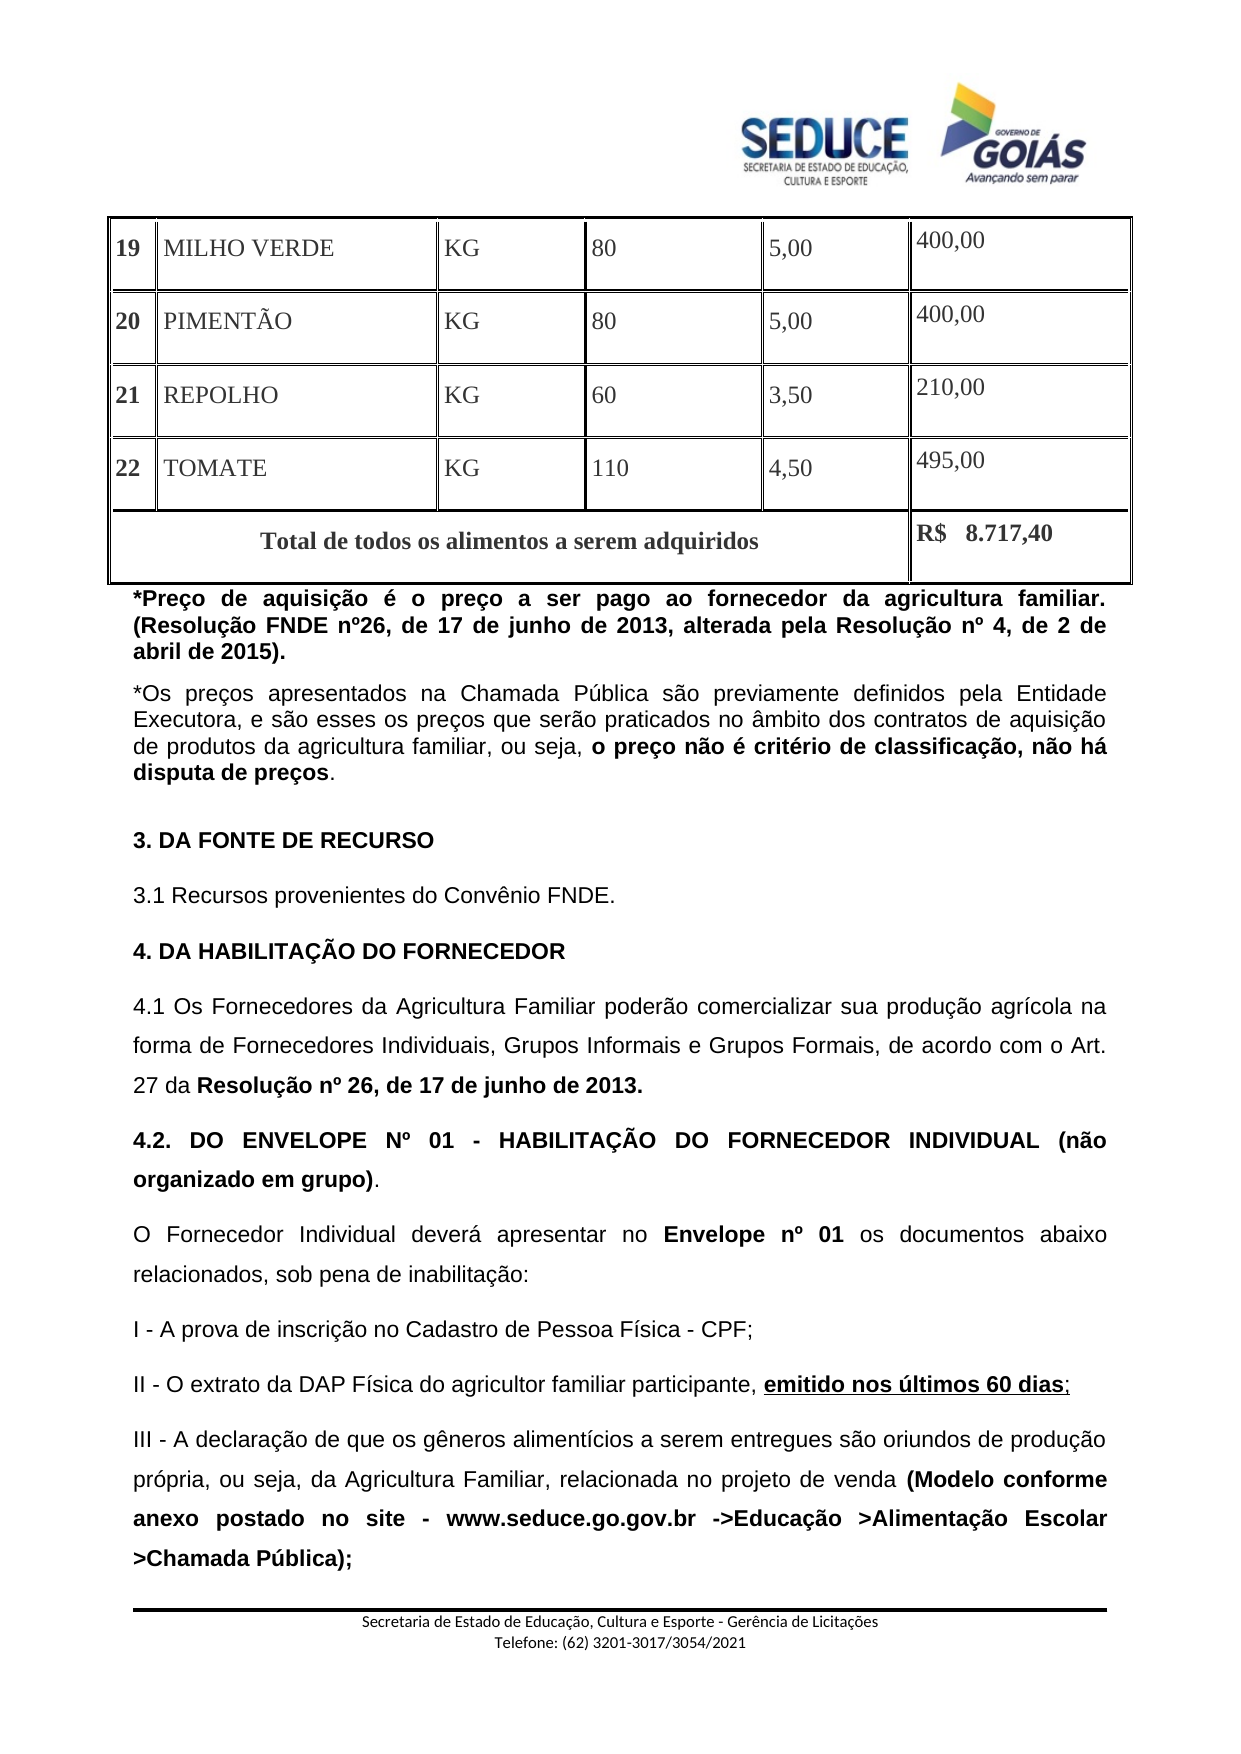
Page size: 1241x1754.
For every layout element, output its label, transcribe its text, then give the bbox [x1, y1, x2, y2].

table_cell 400,00 [910, 219, 1130, 289]
text II - O extrato da DAP Física do agricultor familiar participante, emitido nos últimos 60 dias; [133, 1371, 1107, 1397]
table_cell 3,50 [764, 366, 908, 436]
text III - A declaração de que os gêneros alimentícios a serem entregues são oriundos de produção própria, ou seja, da Agricultura Familiar, relacionada no projeto de venda (Modelo conforme anexo postado no site - www.seduce.go.gov.br ->Educação >Alimentação Escolar >Chamada Pública); [133, 1426, 1107, 1571]
table_cell 5,00 [763, 218, 910, 289]
table_cell PIMENTÃO [158, 293, 436, 362]
table_cell 4,50 [764, 439, 908, 509]
text 4.1 Os Fornecedores da Agricultura Familiar poderão comercializar sua produção agrícola na forma de Fornecedores Individuais, Grupos Informais e Grupos Formais, de acordo com o Art. 27 da Resolução nº 26, de 17 de junho de 2013. [133, 993, 1107, 1098]
table_cell 21 [111, 363, 155, 436]
table_cell R$ 8.717,40 [910, 509, 1130, 582]
table_cell KG [439, 366, 584, 436]
text I - A prova de inscrição no Cadastro de Pessoa Física - CPF; [133, 1316, 1107, 1342]
picture [726, 73, 1108, 216]
table_cell 5,00 [764, 293, 908, 362]
table_cell KG [438, 218, 585, 289]
table_cell MILHO VERDE [157, 219, 438, 289]
table_cell 210,00 [912, 363, 1130, 436]
table_cell 19 [111, 219, 157, 289]
text 3.1 Recursos provenientes do Convênio FNDE. [133, 882, 1107, 909]
text *Preço de aquisição é o preço a ser pago ao fornecedor da agricultura familiar. (Resolução FNDE nº26, de 17 de junho de 2013, alterada pela Resolução nº 4, de 2 de abril de 2015). [133, 585, 1107, 664]
table_cell 400,00 [912, 289, 1130, 362]
table_cell KG [439, 293, 584, 362]
table_cell KG [439, 439, 584, 509]
text 3. DA FONTE DE RECURSO [133, 827, 1107, 854]
table_cell 495,00 [910, 436, 1131, 509]
text 4.2. DO ENVELOPE Nº 01 - HABILITAÇÃO DO FORNECEDOR INDIVIDUAL (não organizado em grupo). [133, 1127, 1107, 1193]
text *Os preços apresentados na Chamada Pública são previamente definidos pela Entidade Executora, e são esses os preços que serão praticados no âmbito dos contratos de aquisição de produtos da agricultura familiar, ou seja, o preço não é critério de classificação, não há disputa de preços. [133, 680, 1107, 785]
text O Fornecedor Individual deverá apresentar no Envelope nº 01 os documentos abaixo relacionados, sob pena de inabilitação: [133, 1221, 1107, 1287]
table_cell 80 [585, 219, 762, 289]
text 4. DA HABILITAÇÃO DO FORNECEDOR [133, 938, 1107, 964]
table_cell 80 [587, 293, 761, 362]
table_cell TOMATE [158, 439, 436, 509]
table_cell 20 [111, 289, 155, 362]
table_cell REPOLHO [158, 366, 436, 436]
table_cell 110 [587, 439, 761, 509]
table_cell 22 [109, 436, 157, 509]
table_cell 60 [587, 366, 761, 436]
table_cell Total de todos os alimentos a serem adquiridos [111, 509, 910, 582]
